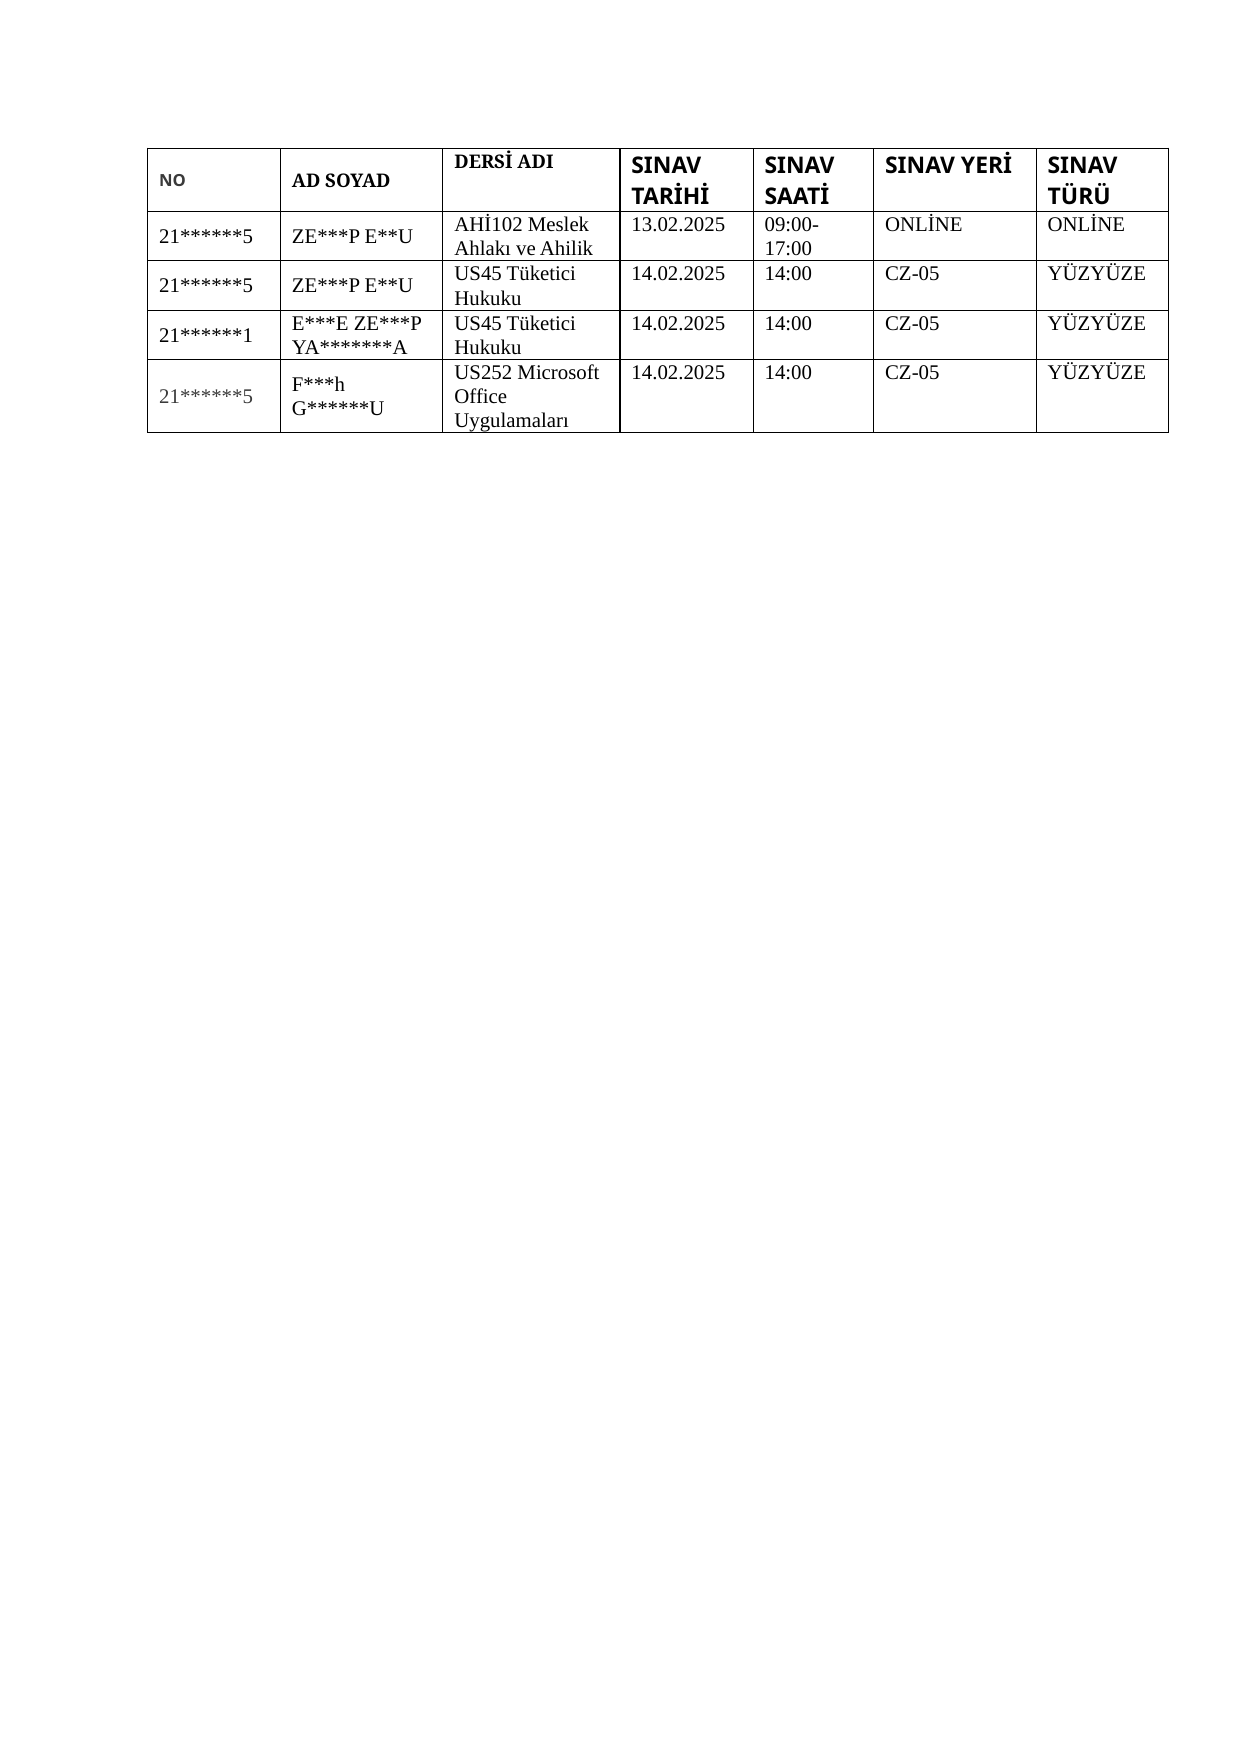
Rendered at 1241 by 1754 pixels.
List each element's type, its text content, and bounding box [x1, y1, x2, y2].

table_cell US252 Microsoft Office Uygulamaları [443, 360, 619, 432]
table_cell YÜZYÜZE [1037, 311, 1168, 359]
table_header NO [148, 149, 280, 211]
table_header AD SOYAD [281, 149, 442, 211]
table_cell 13.02.2025 [621, 212, 753, 260]
table_cell ZE***P E**U [281, 212, 442, 260]
table_cell 14.02.2025 [621, 360, 753, 432]
table_cell US45 Tüketici Hukuku [443, 261, 619, 309]
table_cell AHİ102 Meslek Ahlakı ve Ahilik [443, 212, 619, 260]
table_cell 21******5 [148, 212, 280, 260]
table_cell E***E ZE***P YA*******A [281, 311, 442, 359]
table_cell F***h G******U [281, 360, 442, 432]
table_cell YÜZYÜZE [1037, 261, 1168, 309]
table_cell ONLİNE [1037, 212, 1168, 260]
table_cell CZ-05 [874, 261, 1036, 309]
table_cell ZE***P E**U [281, 261, 442, 309]
table_cell 14.02.2025 [621, 261, 753, 309]
table_cell YÜZYÜZE [1037, 360, 1168, 432]
table_header SINAV SAATİ [754, 149, 873, 211]
table_cell 14:00 [754, 261, 873, 309]
table_header SINAV TÜRÜ [1037, 149, 1168, 211]
table_cell US45 Tüketici Hukuku [443, 311, 619, 359]
table_cell 14.02.2025 [621, 311, 753, 359]
table_cell CZ-05 [874, 311, 1036, 359]
table_header DERSİ ADI [443, 149, 619, 211]
table_cell 21******5 [148, 360, 280, 432]
table_cell 14:00 [754, 360, 873, 432]
table_header SINAV YERİ [874, 149, 1036, 211]
table_cell 21******5 [148, 261, 280, 309]
table_cell 14:00 [754, 311, 873, 359]
table_cell 09:00-17:00 [754, 212, 873, 260]
table_cell CZ-05 [874, 360, 1036, 432]
table_header SINAV TARİHİ [621, 149, 753, 211]
table_cell 21******1 [148, 311, 280, 359]
table_cell ONLİNE [874, 212, 1036, 260]
